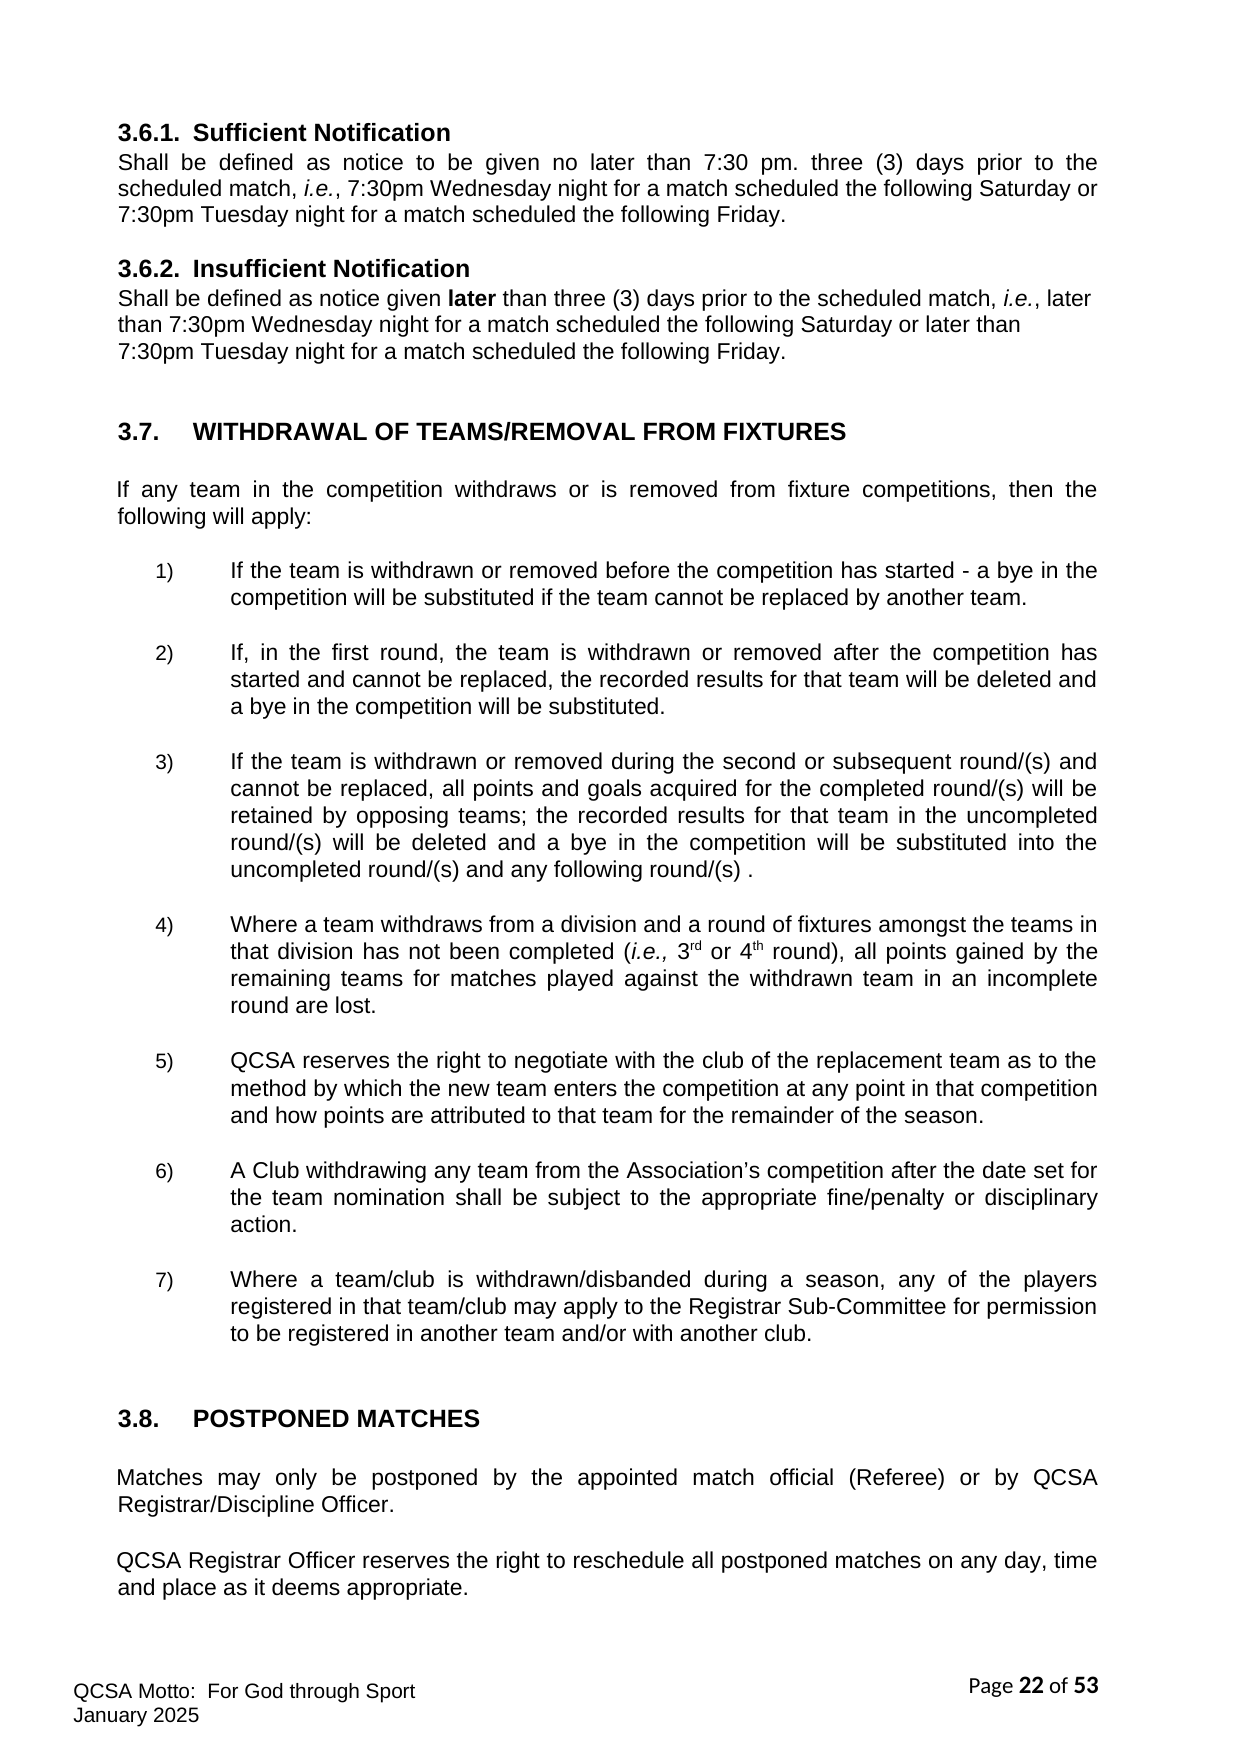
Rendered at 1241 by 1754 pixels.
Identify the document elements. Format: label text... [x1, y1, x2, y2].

subtitle 3.6.2. Insufficient Notification [118, 254, 1098, 283]
text QCSA Registrar Officer reserves the right to reschedule all postponed matches on any day, time and place as it deems appropriate. [116, 1547, 1098, 1600]
list If the team is withdrawn or removed before the competition has started - a bye in the competition will be substituted if the team cannot be replaced by another team. [155, 557, 1098, 610]
list Where a team/club is withdrawn/disbanded during a season, any of the players registered in that team/club may apply to the Registrar Sub-Committee for permission to be registered in another team and/or with another club. [155, 1266, 1098, 1346]
list If the team is withdrawn or removed during the second or subsequent round/(s) and cannot be replaced, all points and goals acquired for the completed round/(s) will be retained by opposing teams; the recorded results for that team in the uncompleted round/(s) will be deleted and a bye in the competition will be substituted into the uncompleted round/(s) and any following round/(s) . [155, 748, 1098, 883]
list If, in the first round, the team is withdrawn or removed after the competition has started and cannot be replaced, the recorded results for that team will be deleted and a bye in the competition will be substituted. [155, 639, 1098, 719]
text Shall be defined as notice given later than three (3) days prior to the scheduled match, i.e., later than 7:30pm Wednesday night for a match scheduled the following Saturday or later than 7:30pm Tuesday night for a match scheduled the following Friday. [118, 285, 1098, 364]
text If any team in the competition withdraws or is removed from fixture competitions, then the following will apply: [116, 476, 1098, 530]
text Shall be defined as notice to be given no later than 7:30 pm. three (3) days prior to the scheduled match, i.e., 7:30pm Wednesday night for a match scheduled the following Saturday or 7:30pm Tuesday night for a match scheduled the following Friday. [118, 148, 1098, 228]
subtitle 3.7. WITHDRAWAL OF TEAMS/REMOVAL FROM FIXTURES [118, 417, 1098, 446]
text Matches may only be postponed by the appointed match official (Referee) or by QCSA Registrar/Discipline Officer. [116, 1464, 1098, 1517]
list Where a team withdraws from a division and a round of fixtures amongst the teams in that division has not been completed (i.e., 3rd or 4th round), all points gained by the remaining teams for matches played against the withdrawn team in an incomplete round are lost. [155, 911, 1098, 1019]
subtitle 3.8. POSTPONED MATCHES [118, 1404, 1098, 1433]
list A Club withdrawing any team from the Association’s competition after the date set for the team nomination shall be subject to the appropriate fine/penalty or disciplinary action. [155, 1157, 1098, 1237]
subtitle 3.6.1. Sufficient Notification [118, 117, 1098, 146]
list QCSA reserves the right to negotiate with the club of the replacement team as to the method by which the new team enters the competition at any point in that competition and how points are attributed to that team for the remainder of the season. [155, 1047, 1098, 1128]
